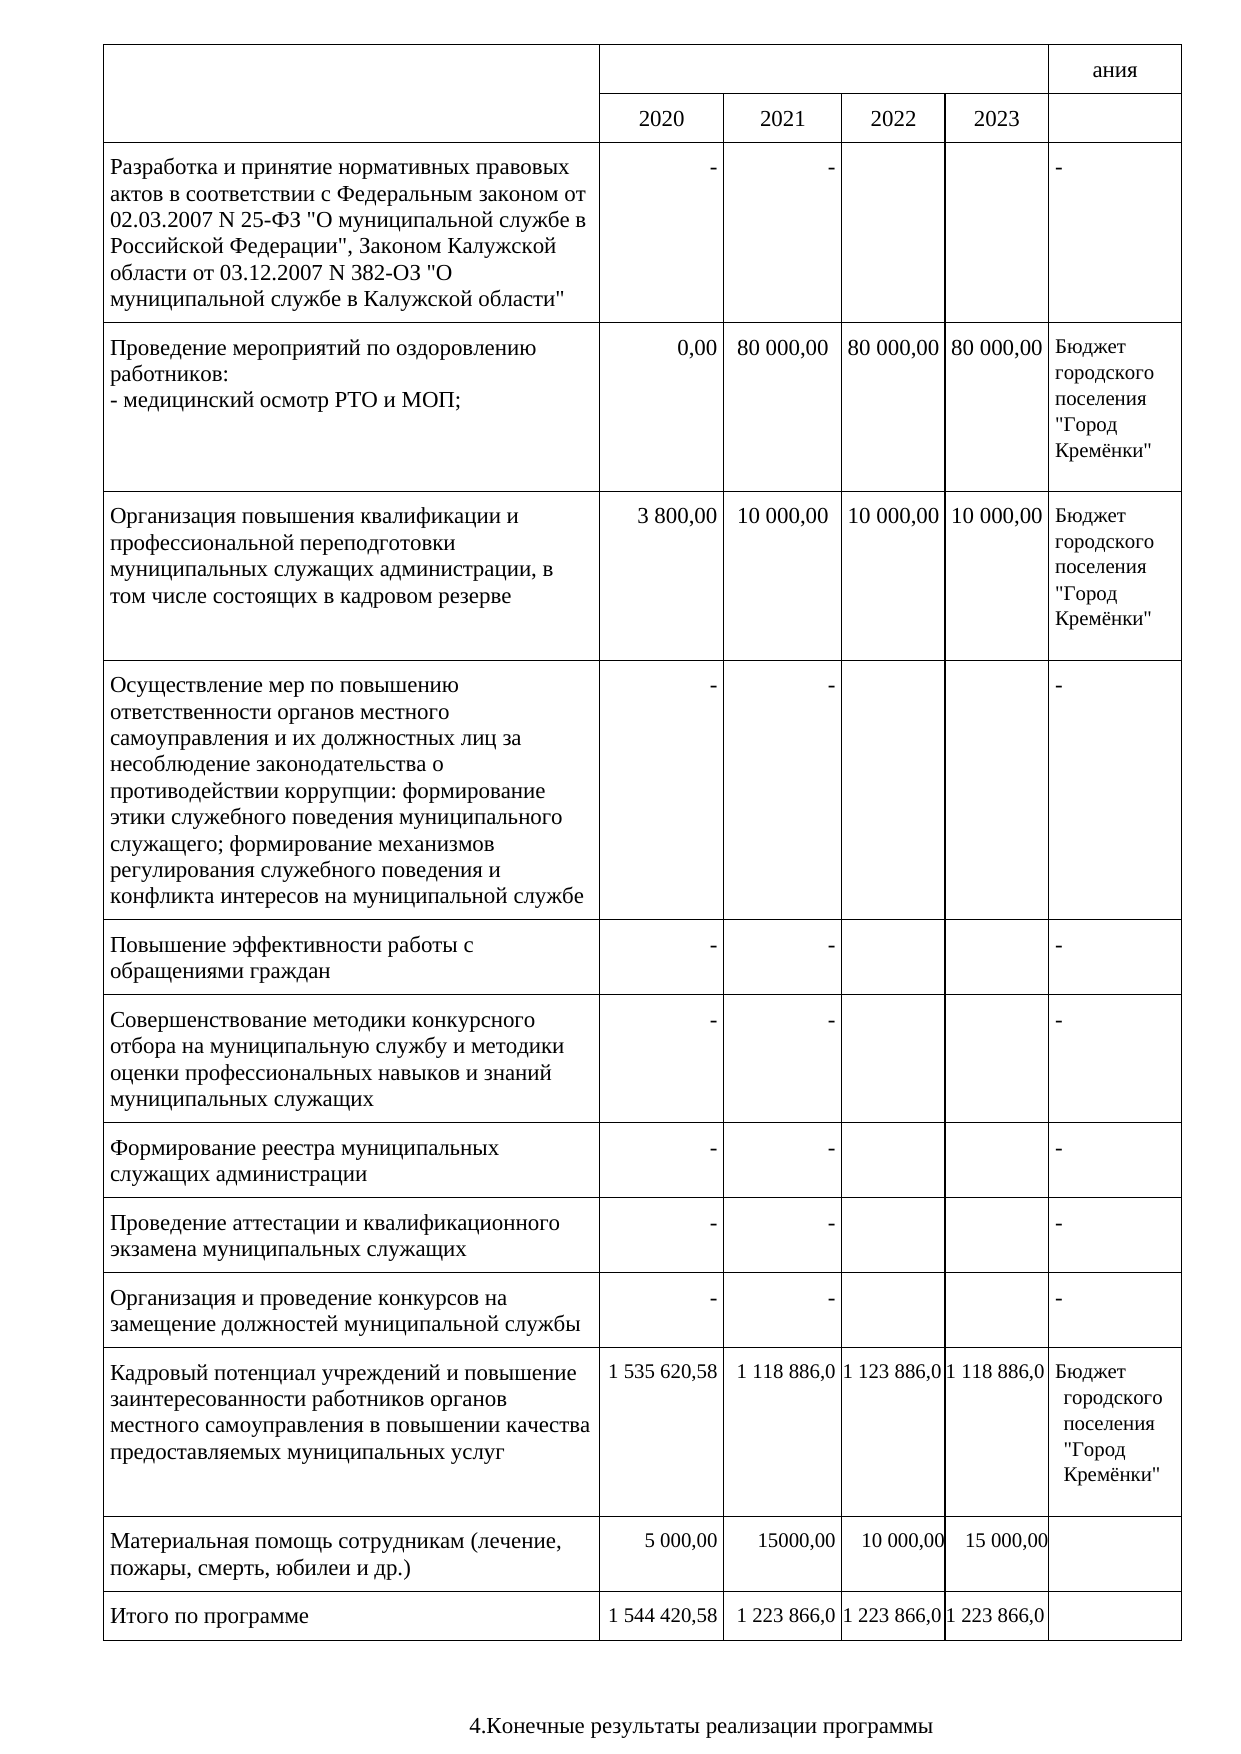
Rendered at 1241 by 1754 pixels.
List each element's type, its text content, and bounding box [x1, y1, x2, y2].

table_cell Осуществление мер по повышению ответственности органов местного самоуправления и их должностных лиц за несоблюдение законодательства о противодействии коррупции: формирование этики служебного поведения муниципального служащего; формирование механизмов регулирования служебного поведения и конфликта интересов на муниципальной службе [104, 661, 599, 919]
text 4.Конечные результаты реализации программы [251, 1712, 1152, 1738]
table_cell Проведение аттестации и квалификационного экзамена муниципальных служащих [104, 1198, 599, 1272]
table_cell - [600, 920, 723, 994]
table_cell 1 123 886,0 [842, 1348, 944, 1516]
table_cell [842, 920, 944, 994]
table_cell 1 118 886,0 [946, 1348, 1048, 1516]
table_cell - [600, 143, 723, 322]
table_cell 2022 [842, 94, 944, 142]
table_cell - [724, 1273, 841, 1347]
table_cell - [724, 995, 841, 1122]
table_cell 1 223 866,0 [842, 1592, 944, 1639]
table_cell Совершенствование методики конкурсного отбора на муниципальную службу и методики оценки профессиональных навыков и знаний муниципальных служащих [104, 995, 599, 1122]
table_cell [946, 661, 1048, 919]
table_cell [946, 1273, 1048, 1347]
table_cell - [1049, 1123, 1181, 1197]
table_cell [842, 661, 944, 919]
table_cell 15000,00 [724, 1517, 841, 1591]
table_cell - [600, 1198, 723, 1272]
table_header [104, 45, 599, 142]
table_cell Разработка и принятие нормативных правовых актов в соответствии с Федеральным законом от 02.03.2007 N 25-ФЗ "О муниципальной службе в Российской Федерации", Законом Калужской области от 03.12.2007 N 382-ОЗ "О муниципальной службе в Калужской области" [104, 143, 599, 322]
table_cell 2021 [724, 94, 841, 142]
table_cell 1 544 420,58 [600, 1592, 723, 1639]
table_cell [1049, 1592, 1181, 1639]
table_cell - [1049, 661, 1181, 919]
table_cell Материальная помощь сотрудникам (лечение, пожары, смерть, юбилеи и др.) [104, 1517, 599, 1591]
table_cell - [724, 1123, 841, 1197]
table_cell - [1049, 143, 1181, 322]
table_cell - [724, 661, 841, 919]
table_cell [946, 1123, 1048, 1197]
table_cell Организация и проведение конкурсов на замещение должностей муниципальной службы [104, 1273, 599, 1347]
table_cell 10 000,00 [842, 492, 944, 660]
table_cell [842, 143, 944, 322]
table_cell 15 000,00 [946, 1517, 1048, 1591]
table_cell - [1049, 995, 1181, 1122]
table_cell 1 223 866,0 [724, 1592, 841, 1639]
table_cell - [600, 1273, 723, 1347]
table_cell 1 535 620,58 [600, 1348, 723, 1516]
table_cell - [600, 661, 723, 919]
table_cell [842, 1123, 944, 1197]
table_cell [946, 920, 1048, 994]
table_cell Организация повышения квалификации и профессиональной переподготовки муниципальных служащих администрации, в том числе состоящих в кадровом резерве [104, 492, 599, 660]
table_cell [1049, 94, 1181, 142]
table_cell 10 000,00 [842, 1517, 944, 1591]
table_cell - [1049, 1198, 1181, 1272]
table_cell 1 223 866,0 [946, 1592, 1048, 1639]
table_cell Повышение эффективности работы с обращениями граждан [104, 920, 599, 994]
table_cell - [1049, 1273, 1181, 1347]
table_cell - [724, 920, 841, 994]
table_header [1049, 45, 1181, 93]
table_cell [946, 1198, 1048, 1272]
table_cell - [724, 1198, 841, 1272]
table_cell 1 118 886,0 [724, 1348, 841, 1516]
table_cell - [1049, 920, 1181, 994]
table_cell 5 000,00 [600, 1517, 723, 1591]
table_cell 3 800,00 [600, 492, 723, 660]
table_cell Формирование реестра муниципальных служащих администрации [104, 1123, 599, 1197]
table_cell 80 000,00 [724, 323, 841, 491]
table_cell Бюджет городского поселения "Город Кремёнки" [1049, 323, 1181, 491]
table_cell - [600, 1123, 723, 1197]
table_cell [842, 1198, 944, 1272]
table_cell [842, 995, 944, 1122]
table_cell 80 000,00 [946, 323, 1048, 491]
table_cell [842, 1273, 944, 1347]
table_cell 0,00 [600, 323, 723, 491]
table_cell Итого по программе [104, 1592, 599, 1639]
table_cell 10 000,00 [724, 492, 841, 660]
table_cell - [600, 995, 723, 1122]
table_cell Бюджет городского поселения "Город Кремёнки" [1049, 1348, 1181, 1516]
table_cell Кадровый потенциал учреждений и повышение заинтересованности работников органов местного самоуправления в повышении качества предоставляемых муниципальных услуг [104, 1348, 599, 1516]
table_cell Бюджет городского поселения "Город Кремёнки" [1049, 492, 1181, 660]
table_cell [1049, 1517, 1181, 1591]
table_cell 80 000,00 [842, 323, 944, 491]
table_cell 2023 [946, 94, 1048, 142]
table_cell [946, 995, 1048, 1122]
table_cell 10 000,00 [946, 492, 1048, 660]
table_cell [946, 143, 1048, 322]
table_cell - [724, 143, 841, 322]
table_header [600, 45, 1048, 93]
table_cell 2020 [600, 94, 723, 142]
table_cell Проведение мероприятий по оздоровлению работников: - медицинский осмотр РТО и МОП; [104, 323, 599, 491]
